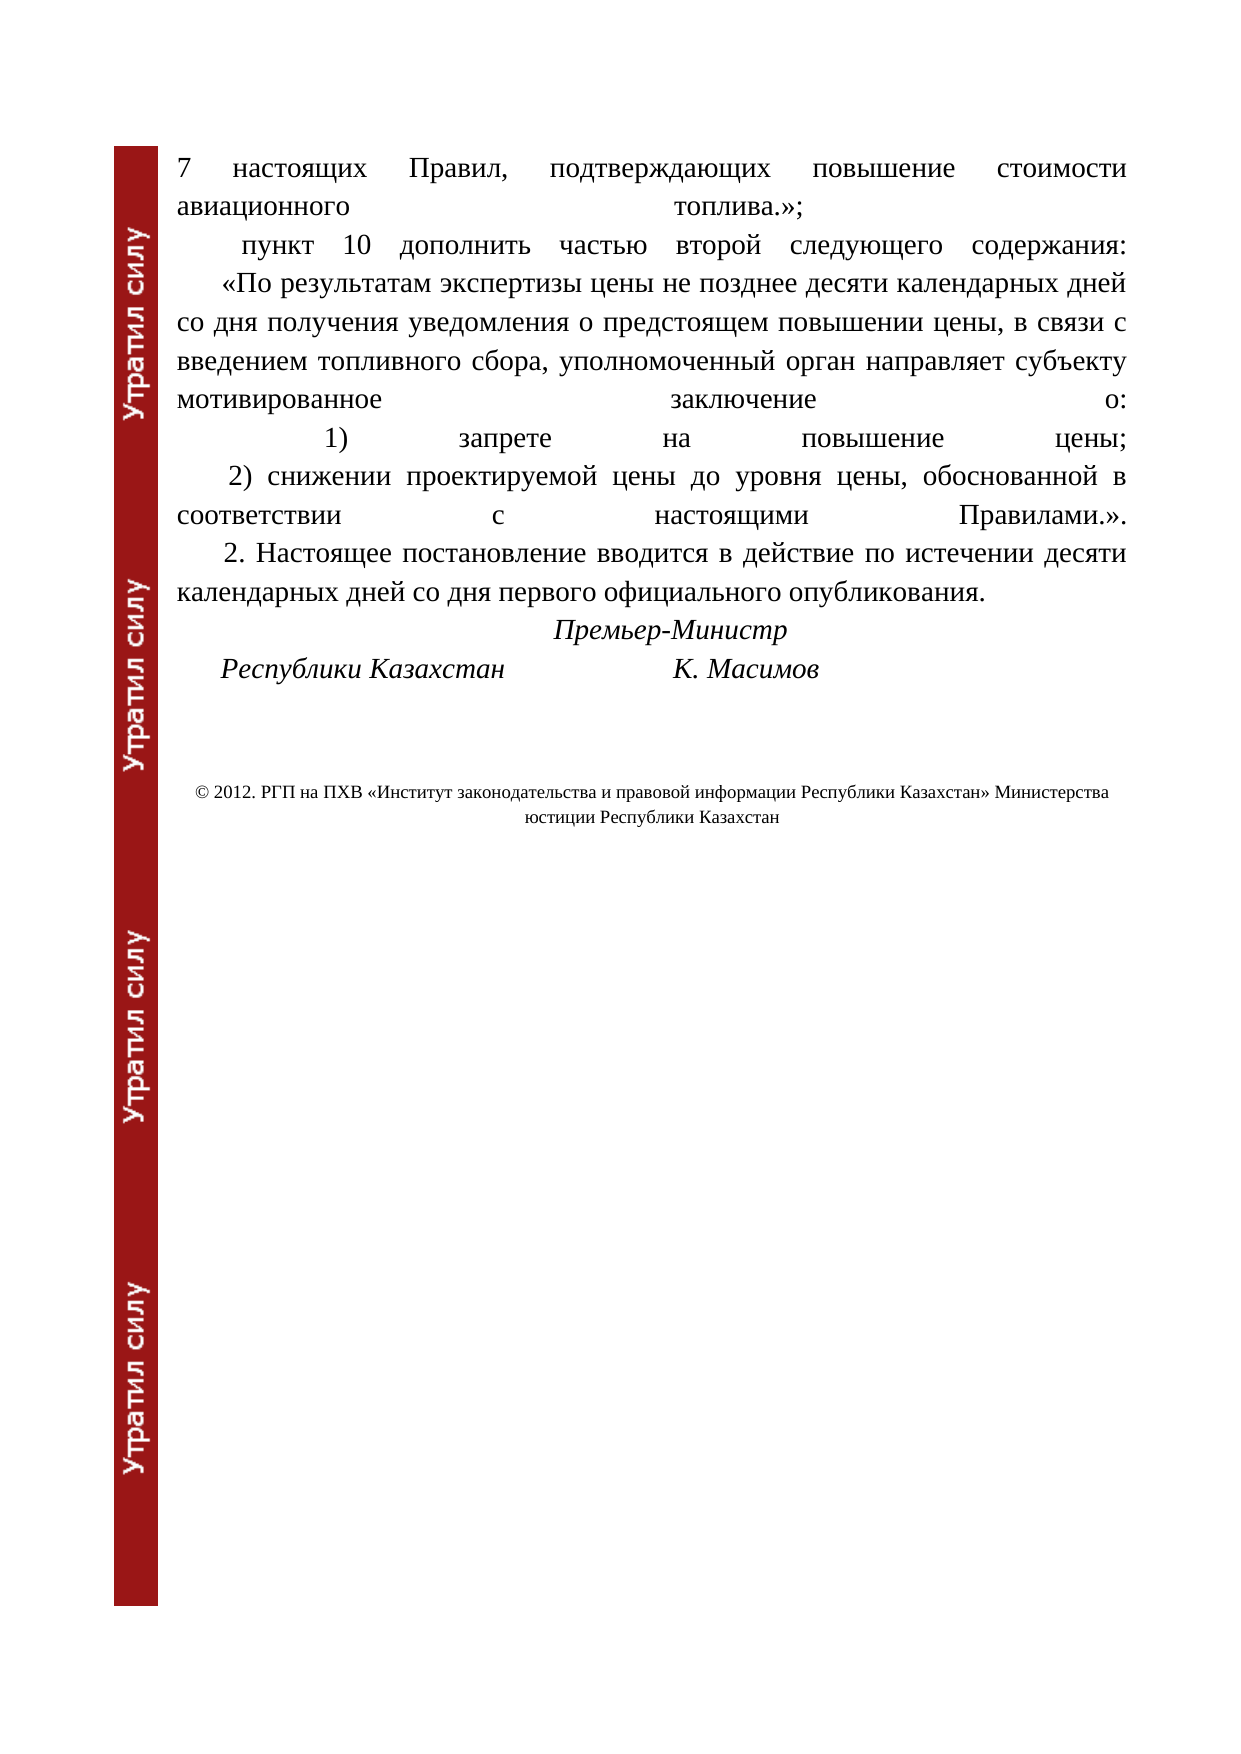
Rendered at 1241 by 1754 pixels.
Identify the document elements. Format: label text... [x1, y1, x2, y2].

picture [114, 607, 158, 612]
text Премьер-Министр Республики Казахстан К. Масимов [112, 612, 1128, 684]
picture [114, 684, 158, 781]
text © 2012. РГП на ПХВ «Институт законодательства и правовой информации Республики Казахстан» Министерства юстиции Республики Казахстан [112, 781, 1128, 828]
picture [114, 146, 158, 150]
picture [114, 828, 158, 1606]
